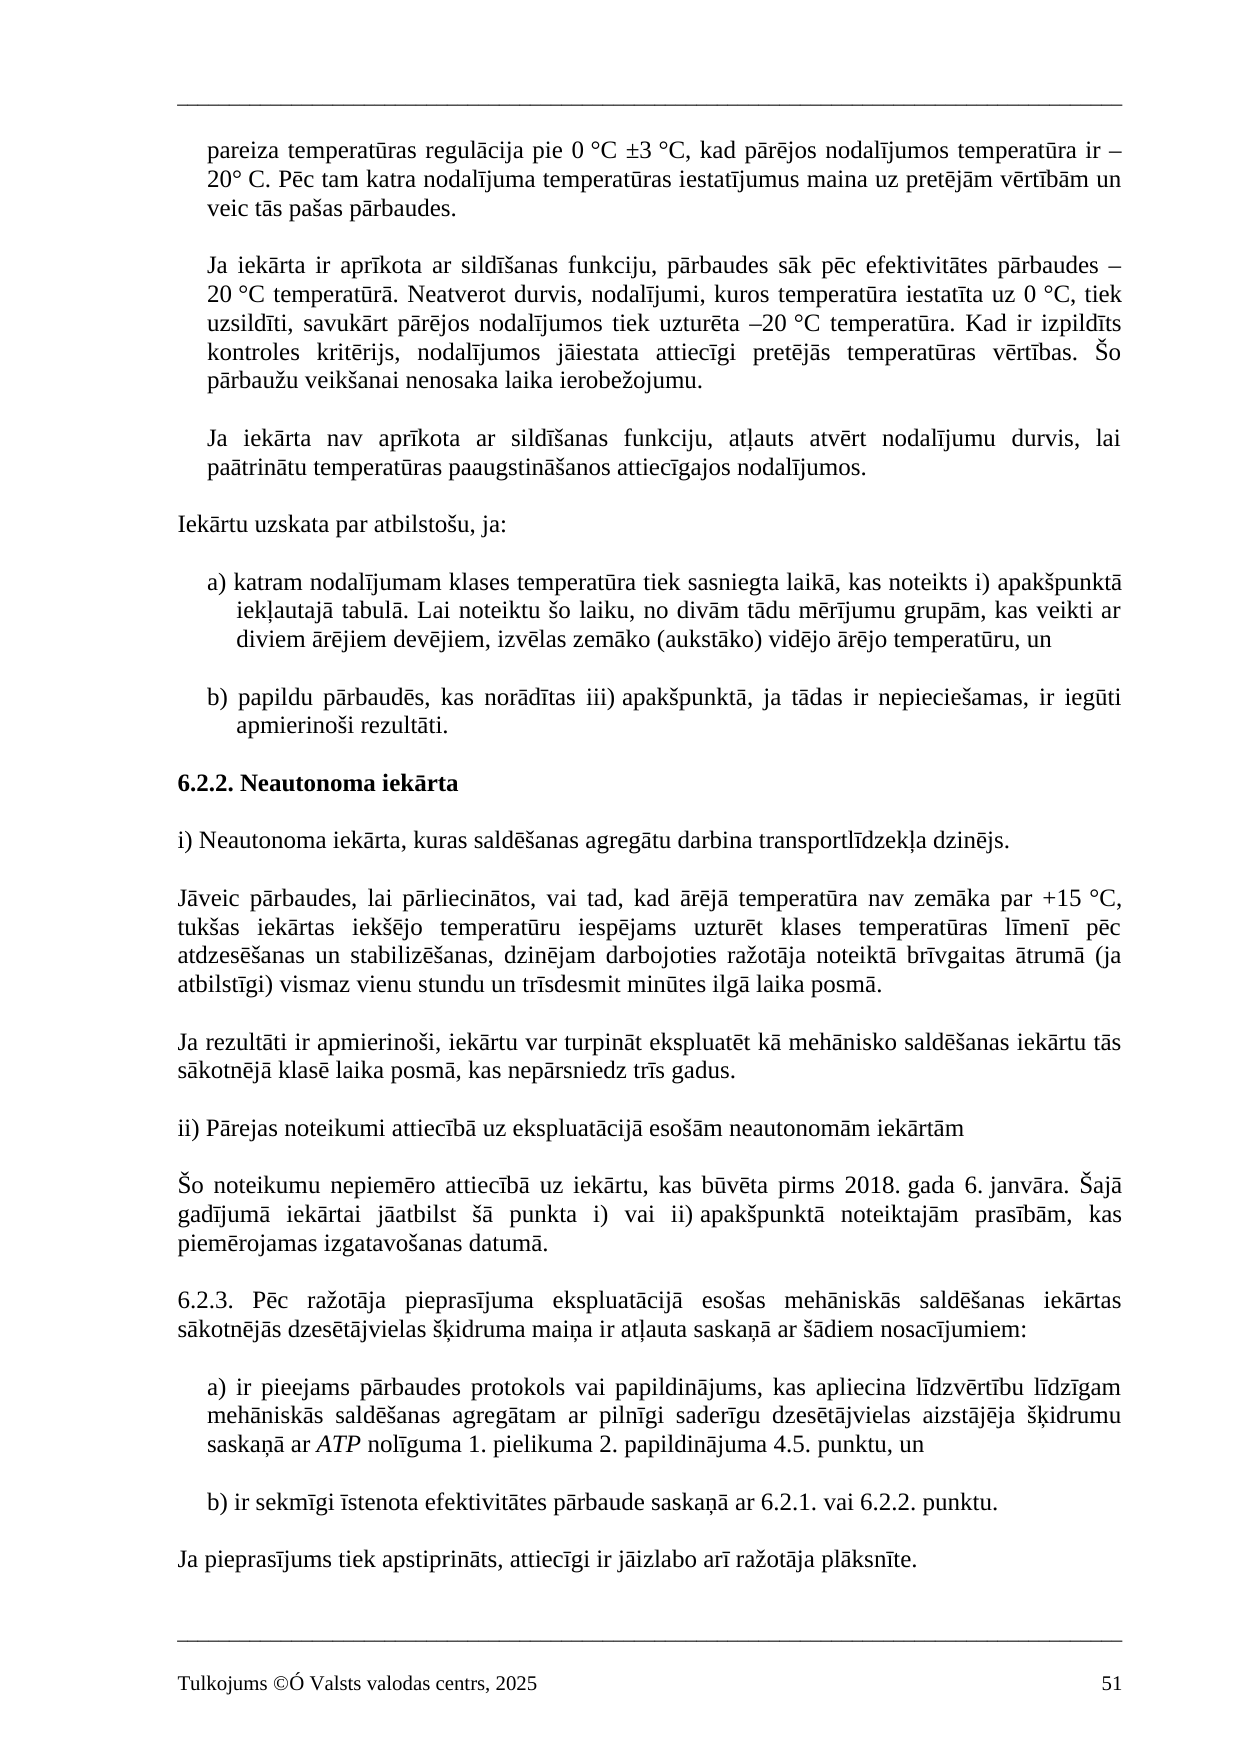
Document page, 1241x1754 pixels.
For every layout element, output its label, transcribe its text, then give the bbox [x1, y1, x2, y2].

subtitle 6.2.2. Neautonoma iekārta [177, 768, 1122, 797]
text ii) Pārejas noteikumi attiecībā uz ekspluatācijā esošām neautonomām iekārtām [177, 1113, 1122, 1142]
text a) katram nodalījumam klases temperatūra tiek sasniegta laikā, kas noteikts i) apakšpunktā iekļautajā tabulā. Lai noteiktu šo laiku, no divām tādu mērījumu grupām, kas veikti ar diviem ārējiem devējiem, izvēlas zemāko (aukstāko) vidējo ārējo temperatūru, un [207, 567, 1122, 653]
text Ja rezultāti ir apmierinoši, iekārtu var turpināt ekspluatēt kā mehānisko saldēšanas iekārtu tās sākotnējā klasē laika posmā, kas nepārsniedz trīs gadus. [177, 1027, 1122, 1084]
text b) ir sekmīgi īstenota efektivitātes pārbaude saskaņā ar 6.2.1. vai 6.2.2. punktu. [207, 1487, 1122, 1516]
text b) papildu pārbaudēs, kas norādītas iii) apakšpunktā, ja tādas ir nepieciešamas, ir iegūti apmierinoši rezultāti. [207, 682, 1122, 739]
text Šo noteikumu nepiemēro attiecībā uz iekārtu, kas būvēta pirms 2018. gada 6. janvāra. Šajā gadījumā iekārtai jāatbilst šā punkta i) vai ii) apakšpunktā noteiktajām prasībām, kas piemērojamas izgatavošanas datumā. [177, 1171, 1122, 1257]
text Ja iekārta ir aprīkota ar sildīšanas funkciju, pārbaudes sāk pēc efektivitātes pārbaudes –20 °C temperatūrā. Neatverot durvis, nodalījumi, kuros temperatūra iestatīta uz 0 °C, tiek uzsildīti, savukārt pārējos nodalījumos tiek uzturēta –20 °C temperatūra. Kad ir izpildīts kontroles kritērijs, nodalījumos jāiestata attiecīgi pretējās temperatūras vērtības. Šo pārbaužu veikšanai nenosaka laika ierobežojumu. [207, 251, 1122, 394]
text i) Neautonoma iekārta, kuras saldēšanas agregātu darbina transportlīdzekļa dzinējs. [177, 826, 1122, 854]
text Jāveic pārbaudes, lai pārliecinātos, vai tad, kad ārējā temperatūra nav zemāka par +15 °C, tukšas iekārtas iekšējo temperatūru iespējams uzturēt klases temperatūras līmenī pēc atdzesēšanas un stabilizēšanas, dzinējam darbojoties ražotāja noteiktā brīvgaitas ātrumā (ja atbilstīgi) vismaz vienu stundu un trīsdesmit minūtes ilgā laika posmā. [177, 883, 1122, 998]
text a) ir pieejams pārbaudes protokols vai papildinājums, kas apliecina līdzvērtību līdzīgam mehāniskās saldēšanas agregātam ar pilnīgi saderīgu dzesētājvielas aizstājēja šķidrumu saskaņā ar ATP nolīguma 1. pielikuma 2. papildinājuma 4.5. punktu, un [207, 1372, 1122, 1458]
text Ja pieprasījums tiek apstiprināts, attiecīgi ir jāizlabo arī ražotāja plāksnīte. [177, 1544, 1122, 1573]
text Ja iekārta nav aprīkota ar sildīšanas funkciju, atļauts atvērt nodalījumu durvis, lai paātrinātu temperatūras paaugstināšanos attiecīgajos nodalījumos. [207, 423, 1122, 481]
text Iekārtu uzskata par atbilstošu, ja: [177, 509, 1122, 538]
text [207, 136, 1122, 222]
text 6.2.3. Pēc ražotāja pieprasījuma ekspluatācijā esošas mehāniskās saldēšanas iekārtas sākotnējās dzesētājvielas šķidruma maiņa ir atļauta saskaņā ar šādiem nosacījumiem: [177, 1286, 1122, 1343]
